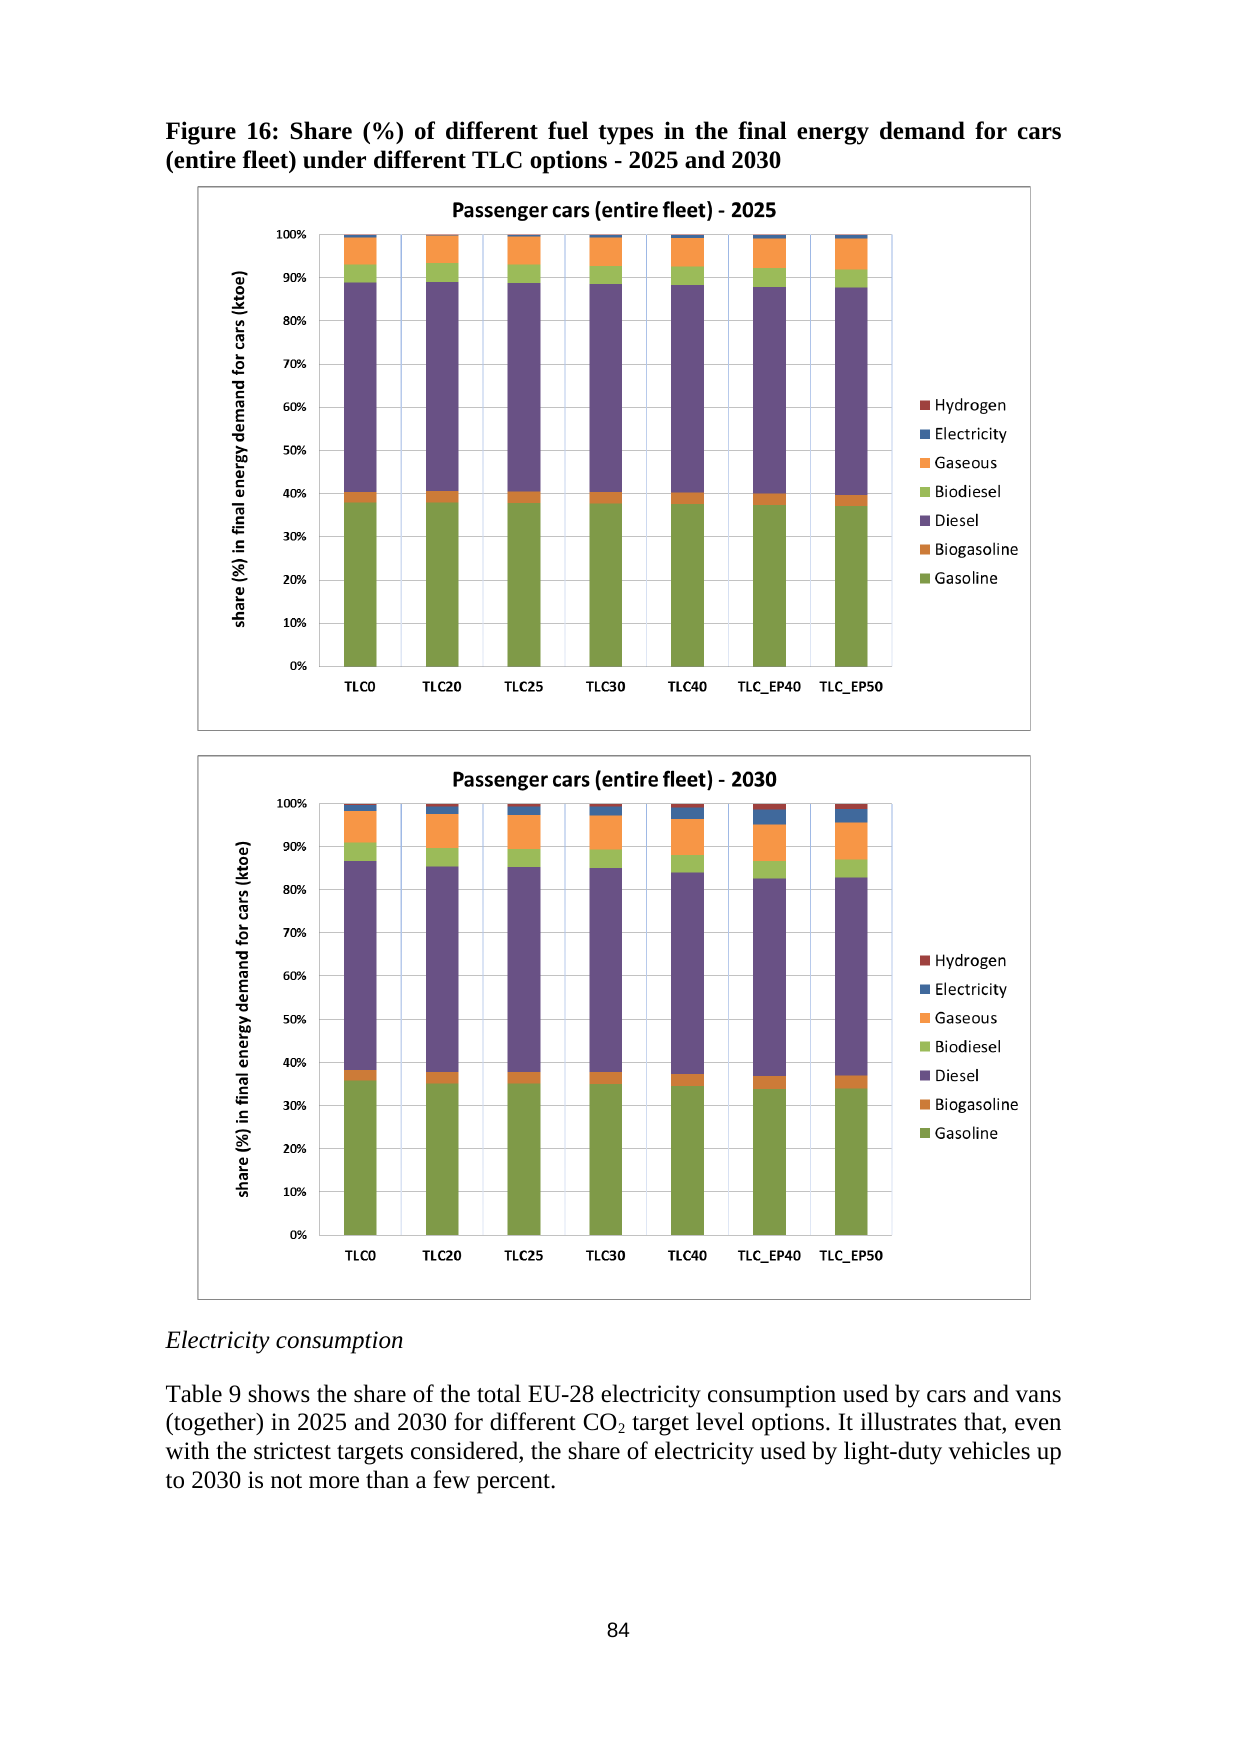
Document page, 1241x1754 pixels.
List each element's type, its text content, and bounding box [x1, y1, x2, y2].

text Electricity consumption [165, 1325, 1062, 1354]
picture [197, 186, 1031, 731]
text Figure 16: Share (%) of different fuel types in the final energy demand for cars (entire fleet) under different TLC options - 2025 and 2030 [165, 116, 1062, 174]
text Table 9 shows the share of the total EU-28 electricity consumption used by cars and vans (together) in 2025 and 2030 for different CO2 target level options. It illustrates that, even with the strictest targets considered, the share of electricity used by light-duty vehicles up to 2030 is not more than a few percent. [165, 1379, 1062, 1494]
picture [197, 755, 1031, 1300]
